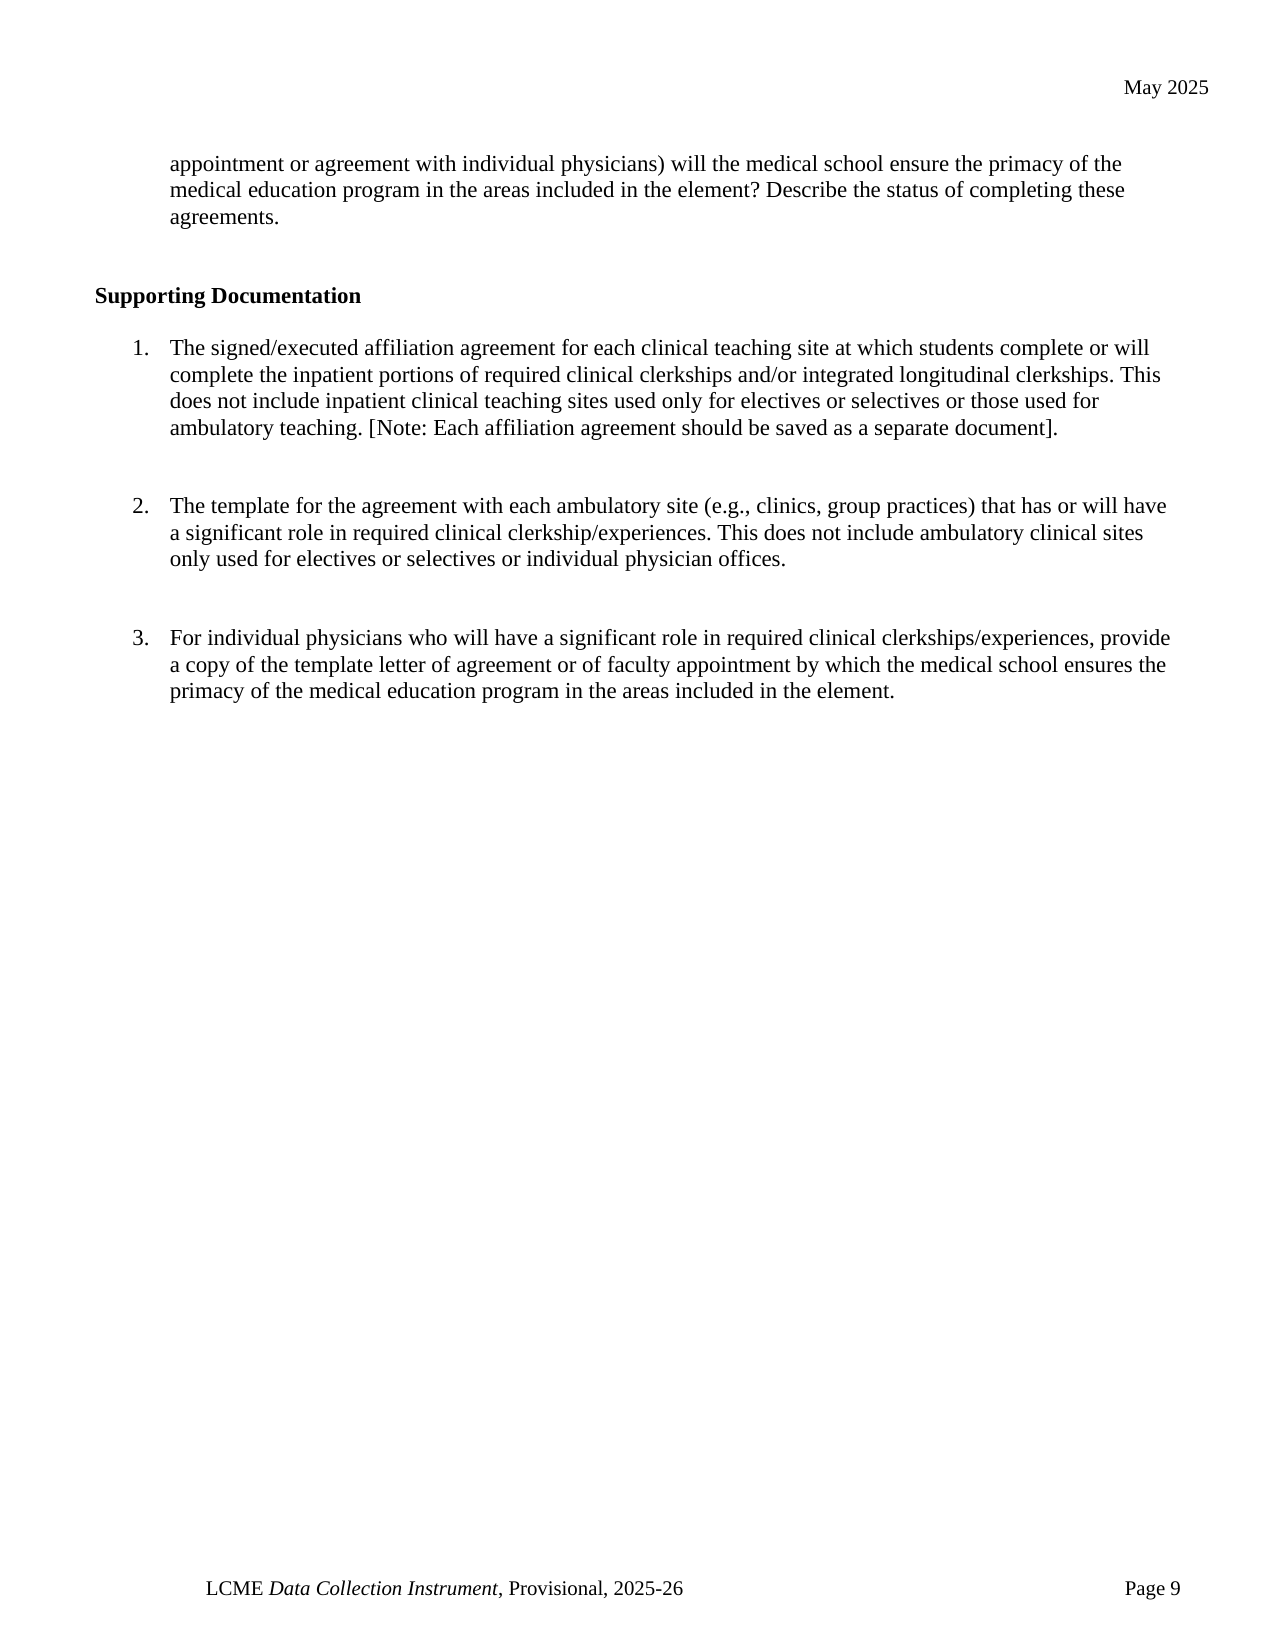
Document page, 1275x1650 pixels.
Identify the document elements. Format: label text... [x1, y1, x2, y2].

text 1. The signed/executed affiliation agreement for each clinical teaching site at which students complete or will complete the inpatient portions of required clinical clerkships and/or integrated longitudinal clerkships. This does not include inpatient clinical teaching sites used only for electives or selectives or those used for ambulatory teaching. [Note: Each affiliation agreement should be saved as a separate document]. [132, 334, 1181, 440]
text 3. For individual physicians who will have a significant role in required clinical clerkships/experiences, provide a copy of the template letter of agreement or of faculty appointment by which the medical school ensures the primacy of the medical education program in the areas included in the element. [132, 624, 1181, 703]
text 2. The template for the agreement with each ambulatory site (e.g., clinics, group practices) that has or will have a significant role in required clinical clerkship/experiences. This does not include ambulatory clinical sites only used for electives or selectives or individual physician offices. [132, 493, 1181, 572]
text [132, 150, 1181, 229]
subtitle Supporting Documentation [94, 282, 1181, 308]
